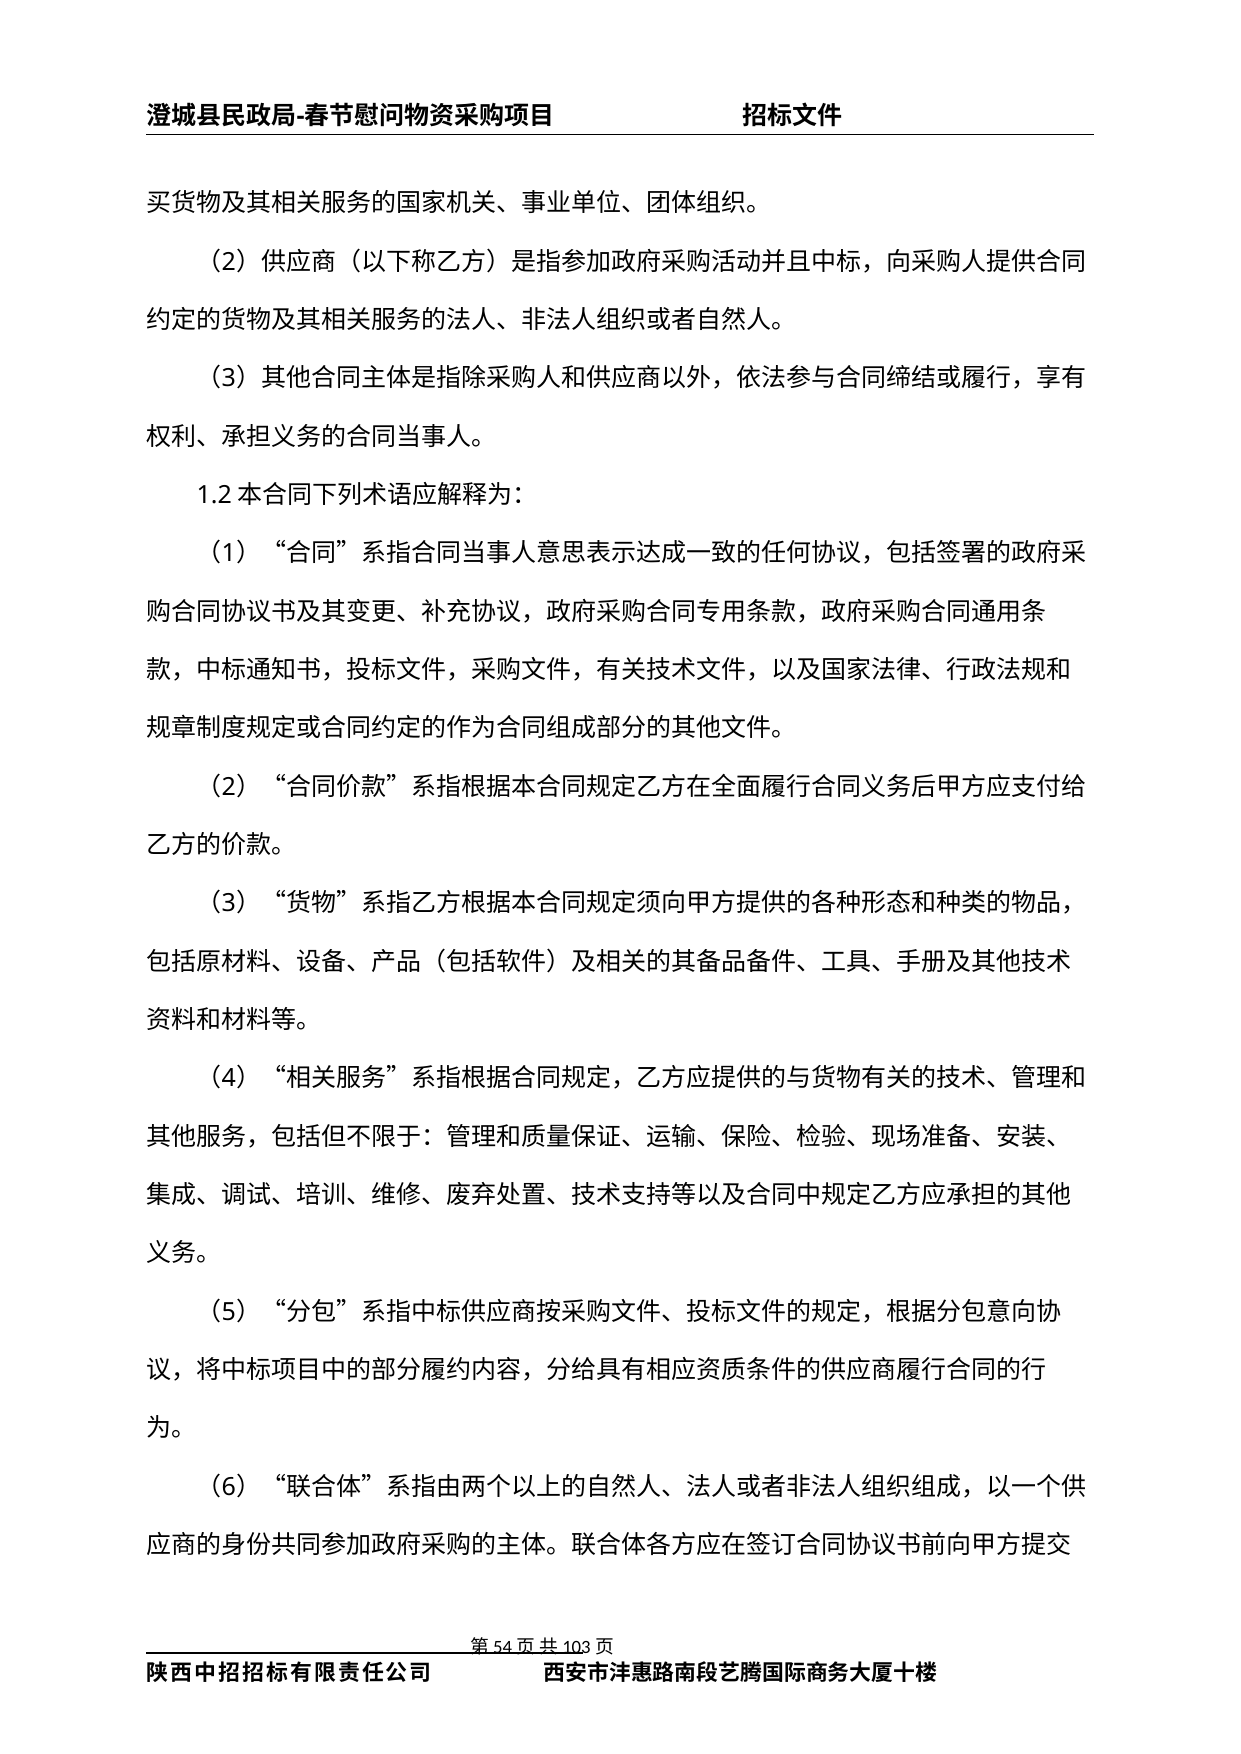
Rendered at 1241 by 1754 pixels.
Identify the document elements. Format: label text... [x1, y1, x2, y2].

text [146, 165, 1094, 223]
text （2）“合同价款”系指根据本合同规定乙方在全面履行合同义务后甲方应支付给乙方的价款。 [146, 748, 1094, 865]
text （4）“相关服务”系指根据合同规定，乙方应提供的与货物有关的技术、管理和其他服务，包括但不限于：管理和质量保证、运输、保险、检验、现场准备、安装、集成、调试、培训、维修、废弃处置、技术支持等以及合同中规定乙方应承担的其他义务。 [146, 1040, 1094, 1273]
text （1）“合同”系指合同当事人意思表示达成一致的任何协议，包括签署的政府采购合同协议书及其变更、补充协议，政府采购合同专用条款，政府采购合同通用条款，中标通知书，投标文件，采购文件，有关技术文件，以及国家法律、行政法规和规章制度规定或合同约定的作为合同组成部分的其他文件。 [146, 515, 1094, 748]
text 1.2本合同下列术语应解释为： [146, 457, 1094, 515]
text （3）其他合同主体是指除采购人和供应商以外，依法参与合同缔结或履行，享有权利、承担义务的合同当事人。 [146, 340, 1094, 457]
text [146, 1448, 1094, 1565]
text （3）“货物”系指乙方根据本合同规定须向甲方提供的各种形态和种类的物品，包括原材料、设备、产品（包括软件）及相关的其备品备件、工具、手册及其他技术资料和材料等。 [146, 865, 1094, 1040]
text （5）“分包”系指中标供应商按采购文件、投标文件的规定，根据分包意向协议，将中标项目中的部分履约内容，分给具有相应资质条件的供应商履行合同的行为。 [146, 1273, 1094, 1448]
text （2）供应商（以下称乙方）是指参加政府采购活动并且中标，向采购人提供合同约定的货物及其相关服务的法人、非法人组织或者自然人。 [146, 223, 1094, 340]
